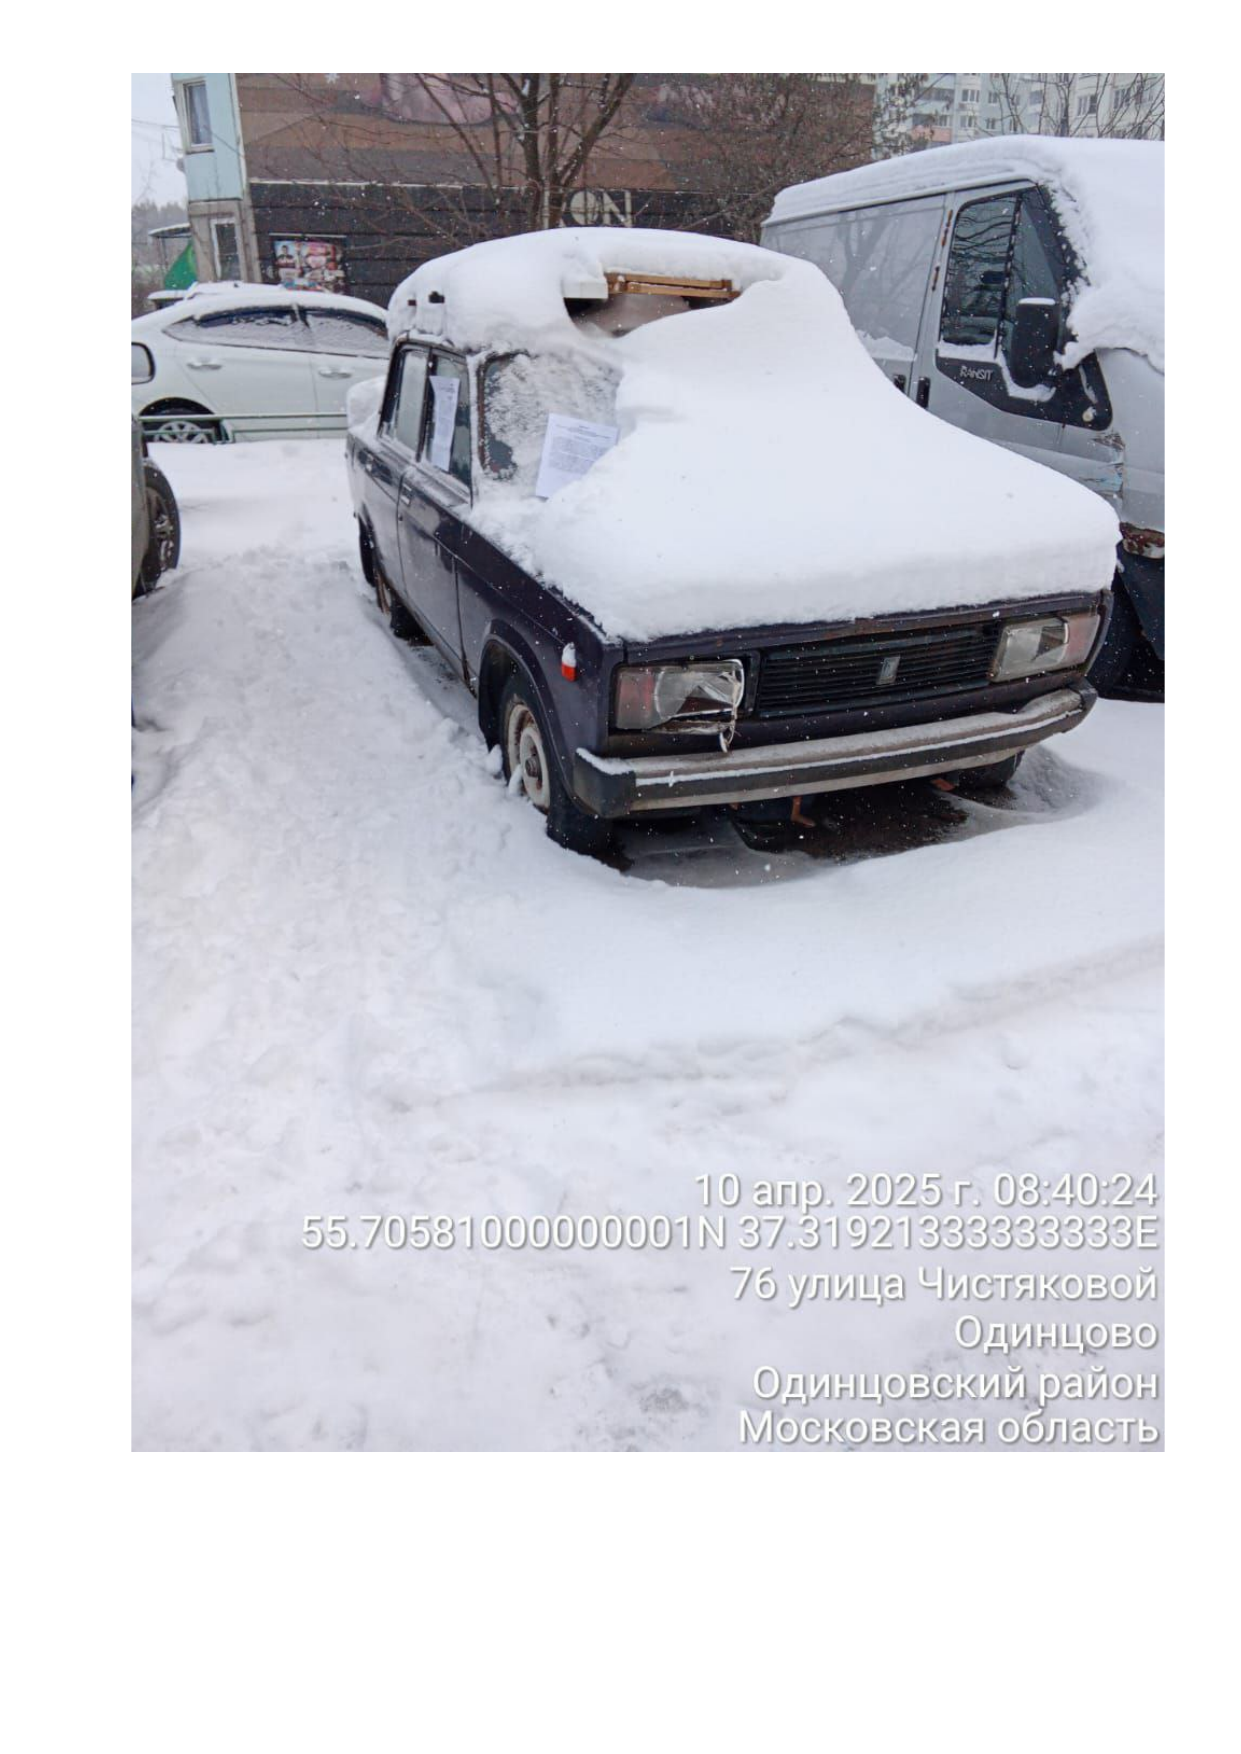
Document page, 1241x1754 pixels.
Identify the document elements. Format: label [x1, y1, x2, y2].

picture [131, 73, 1165, 1452]
